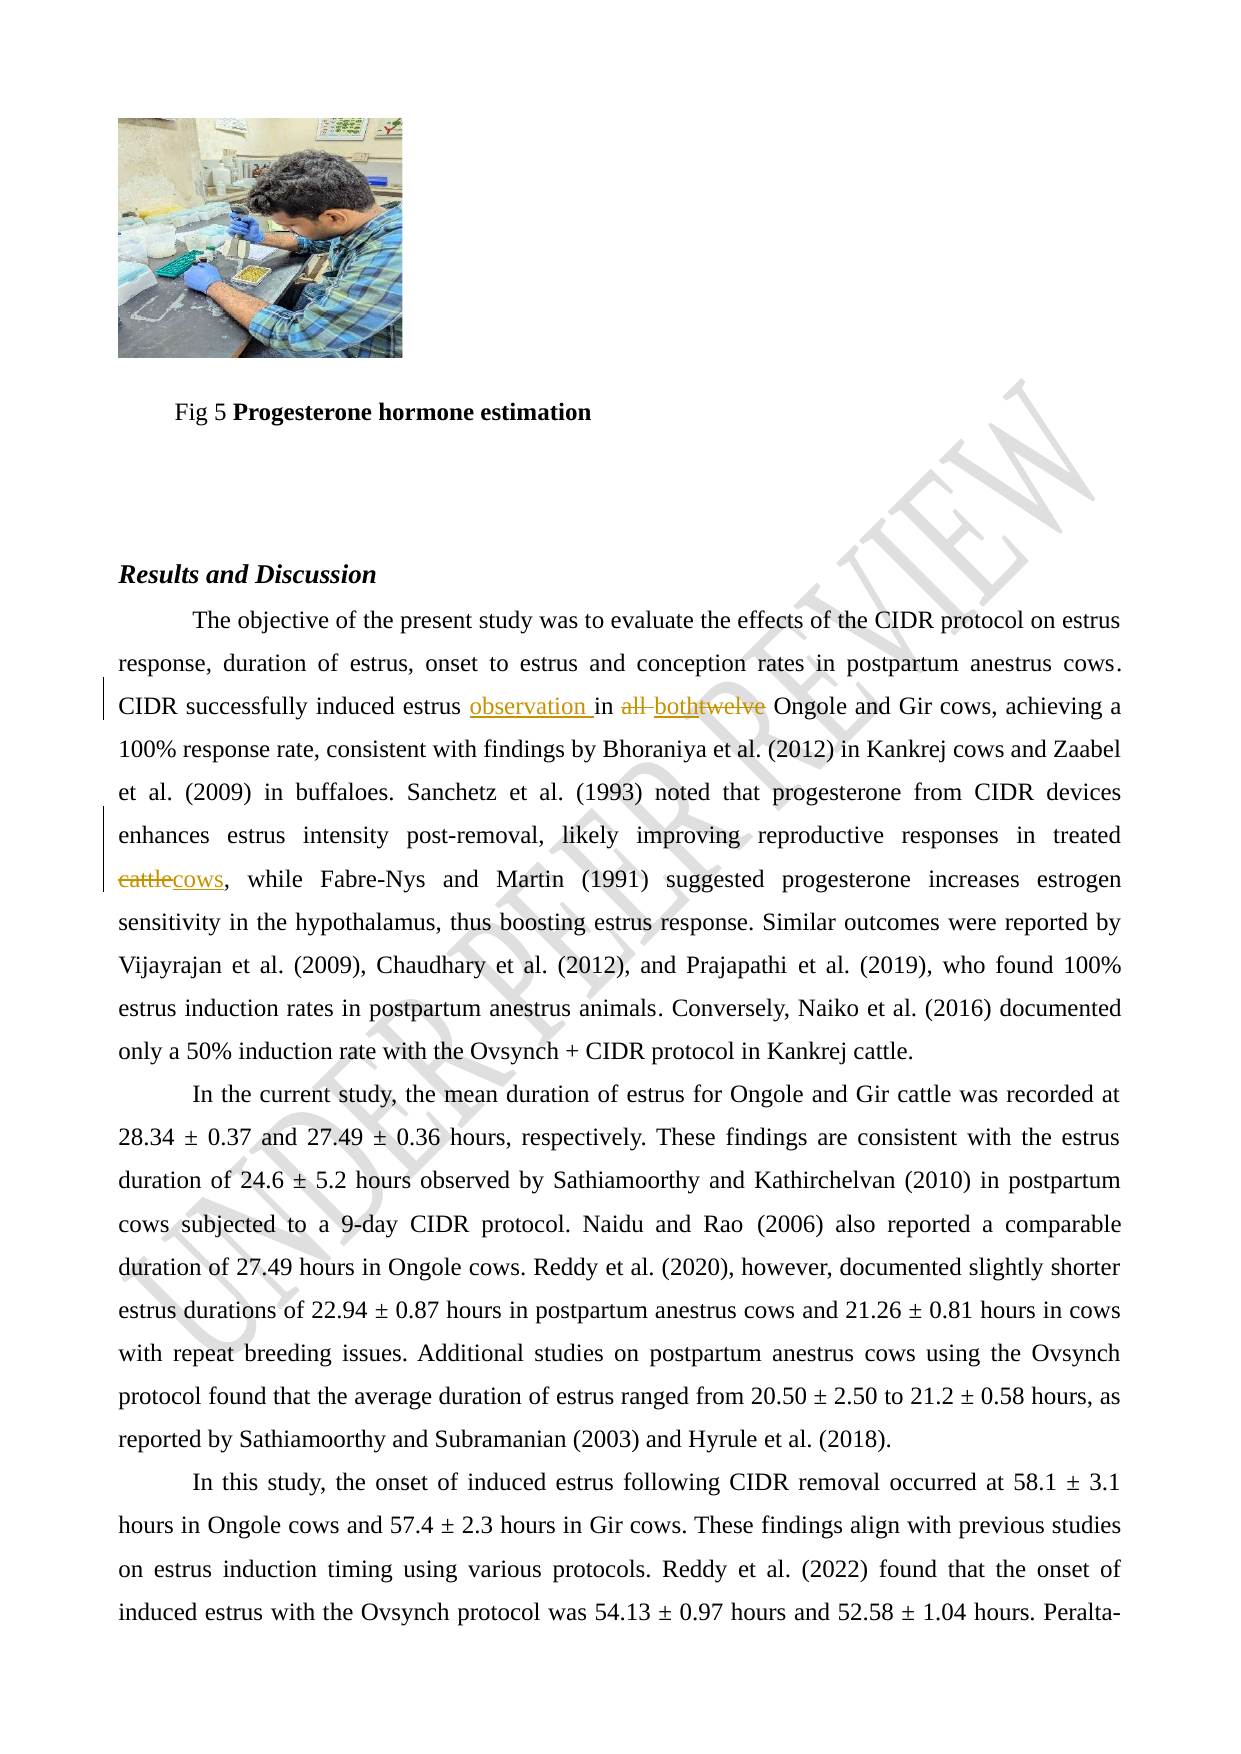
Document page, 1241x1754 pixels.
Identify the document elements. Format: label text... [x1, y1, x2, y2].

text Results and Discussion [118, 558, 1122, 589]
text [118, 1467, 1122, 1626]
text Fig 5 Progesterone hormone estimation [118, 397, 1122, 426]
text The objective of the present study was to evaluate the effects of the CIDR protocol on estrus response, duration of estrus, onset to estrus and conception rates in postpartum anestrus cows. CIDR successfully induced estrus in Ongole and Gir cows, achieving a 100% response rate, consistent with findings by Bhoraniya et al. (2012) in Kankrej cows and Zaabel et al. (2009) in buffaloes. Sanchetz et al. (1993) noted that progesterone from CIDR devices enhances estrus intensity post-removal, likely improving reproductive responses in treated , while Fabre-Nys and Martin (1991) suggested progesterone increases estrogen sensitivity in the hypothalamus, thus boosting estrus response. Similar outcomes were reported by Vijayrajan et al. (2009), Chaudhary et al. (2012), and Prajapathi et al. (2019), who found 100% estrus induction rates in postpartum anestrus animals. Conversely, Naiko et al. (2016) documented only a 50% induction rate with the Ovsynch + CIDR protocol in Kankrej cattle. [118, 605, 1122, 1065]
text In the current study, the mean duration of estrus for Ongole and Gir cattle was recorded at 28.34 ± 0.37 and 27.49 ± 0.36 hours, respectively. These findings are consistent with the estrus duration of 24.6 ± 5.2 hours observed by Sathiamoorthy and Kathirchelvan (2010) in postpartum cows subjected to a 9-day CIDR protocol. Naidu and Rao (2006) also reported a comparable duration of 27.49 hours in Ongole cows. Reddy et al. (2020), however, documented slightly shorter estrus durations of 22.94 ± 0.87 hours in postpartum anestrus cows and 21.26 ± 0.81 hours in cows with repeat breeding issues. Additional studies on postpartum anestrus cows using the Ovsynch protocol found that the average duration of estrus ranged from 20.50 ± 2.50 to 21.2 ± 0.58 hours, as reported by Sathiamoorthy and Subramanian (2003) and Hyrule et al. (2018). [118, 1079, 1122, 1453]
picture [118, 118, 403, 358]
